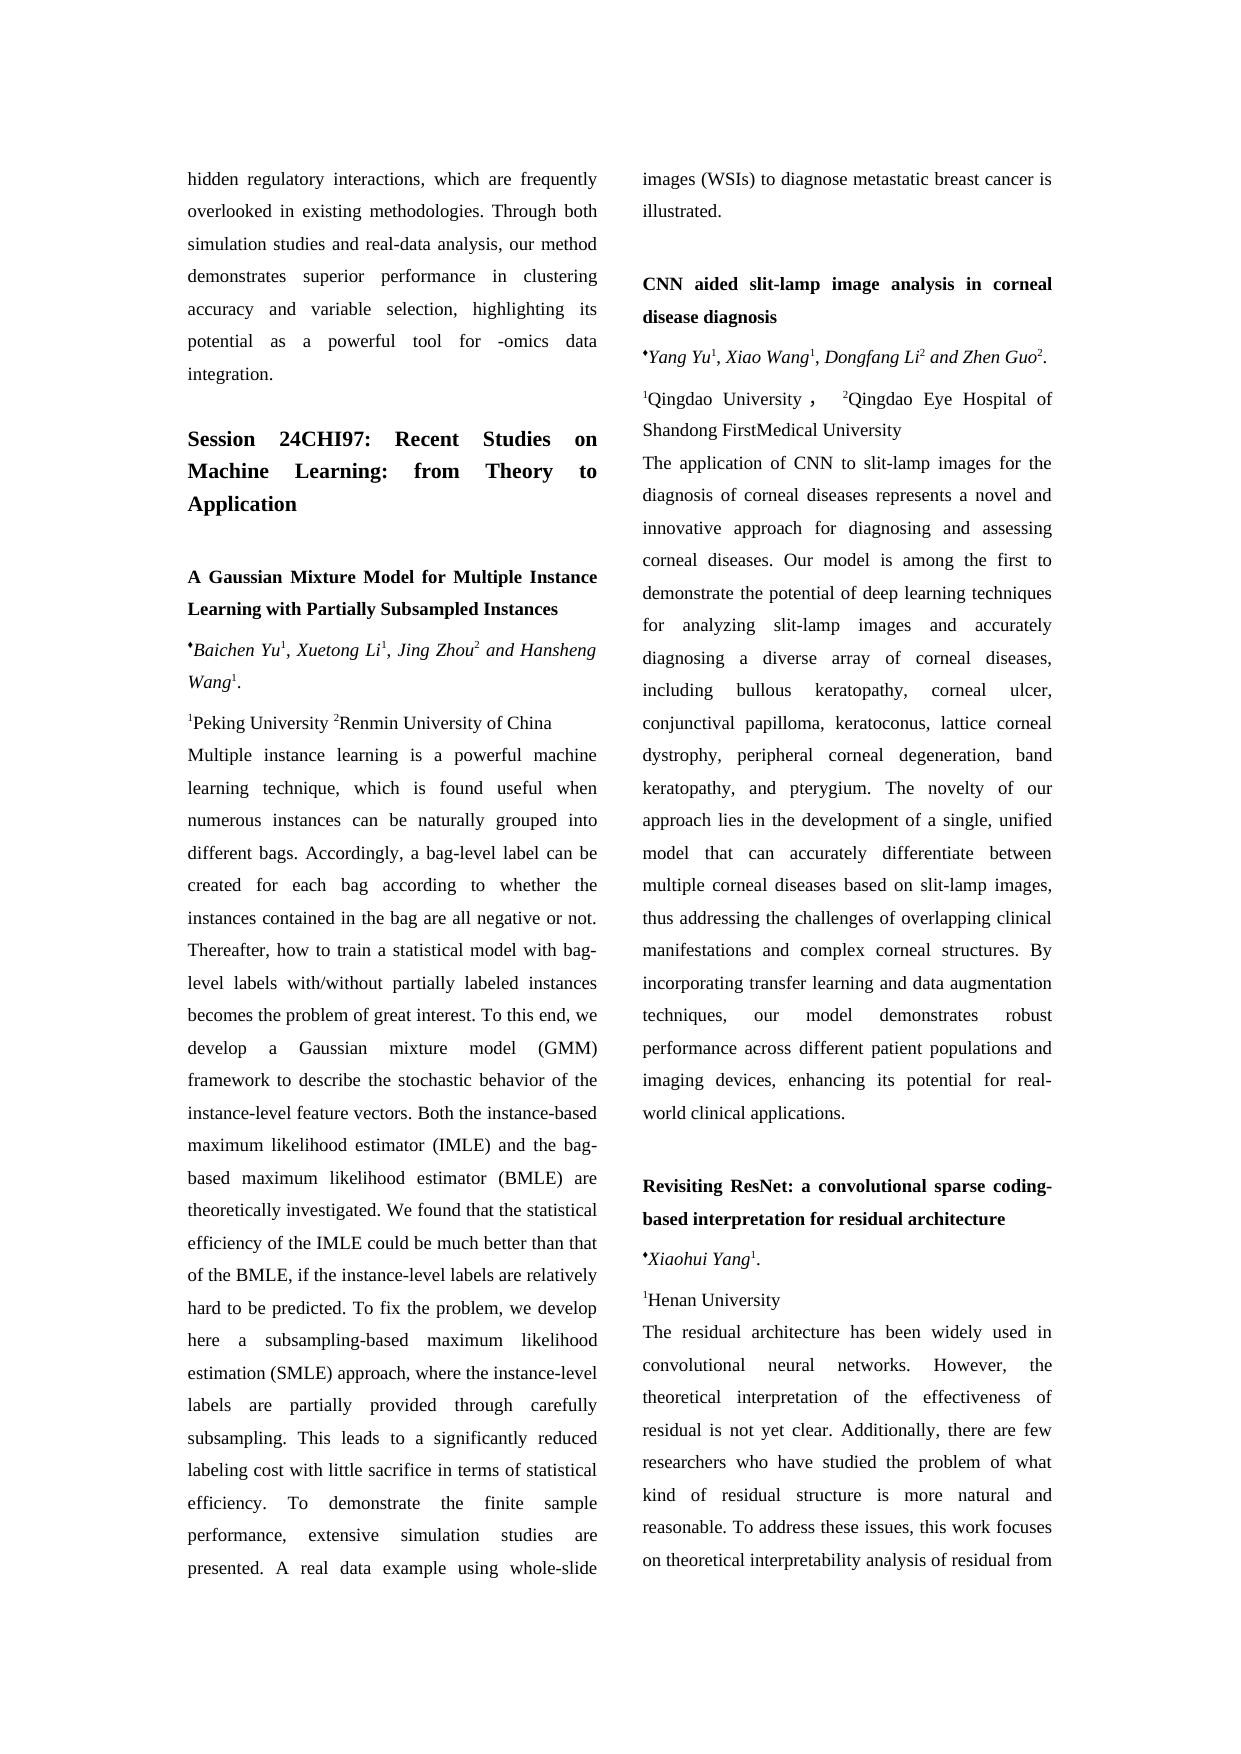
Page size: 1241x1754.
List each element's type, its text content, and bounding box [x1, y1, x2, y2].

text The application of CNN to slit-lamp images for the diagnosis of corneal diseases represents a novel and innovative approach for diagnosing and assessing corneal diseases. Our model is among the first to demonstrate the potential of deep learning techniques for analyzing slit-lamp images and accurately diagnosing a diverse array of corneal diseases, including bullous keratopathy, corneal ulcer, conjunctival papilloma, keratoconus, lattice corneal dystrophy, peripheral corneal degeneration, band keratopathy, and pterygium. The novelty of our approach lies in the development of a single, unified model that can accurately differentiate between multiple corneal diseases based on slit-lamp images, thus addressing the challenges of overlapping clinical manifestations and complex corneal structures. By incorporating transfer learning and data augmentation techniques, our model demonstrates robust performance across different patient populations and imaging devices, enhancing its potential for real-world clinical applications. [642, 446, 1053, 1129]
text 1Henan University [642, 1283, 1053, 1316]
text 1Qingdao University， 2Qingdao Eye Hospital of Shandong FirstMedical University [642, 381, 1053, 446]
text ♦Xiaohui Yang1. [642, 1243, 1053, 1275]
text CNN aided slit-lamp image analysis in corneal disease diagnosis [642, 268, 1053, 333]
text ♦Yang Yu1, Xiao Wang1, Dongfang Li2 and Zhen Guo2. [642, 341, 1053, 373]
text 1Peking University 2Renmin University of China [187, 706, 598, 739]
text Revisiting ResNet: a convolutional sparse coding-based interpretation for residual architecture [642, 1169, 1053, 1234]
text ♦Baichen Yu1, Xuetong Li1, Jing Zhou2 and Hansheng Wang1. [187, 633, 598, 698]
text A Gaussian Mixture Model for Multiple Instance Learning with Partially Subsampled Instances [187, 560, 598, 625]
text Session 24CHI97: Recent Studies on Machine Learning: from Theory to Application [187, 422, 598, 519]
text Multiple instance learning is a powerful machine learning technique, which is found useful when numerous instances can be naturally grouped into different bags. Accordingly, a bag-level label can be created for each bag according to whether the instances contained in the bag are all negative or not. Thereafter, how to train a statistical model with bag-level labels with/without partially labeled instances becomes the problem of great interest. To this end, we develop a Gaussian mixture model (GMM) framework to describe the stochastic behavior of the instance-level feature vectors. Both the instance-based maximum likelihood estimator (IMLE) and the bag-based maximum likelihood estimator (BMLE) are theoretically investigated. We found that the statistical efficiency of the IMLE could be much better than that of the BMLE, if the instance-level labels are relatively hard to be predicted. To fix the problem, we develop here a subsampling-based maximum likelihood estimation (SMLE) approach, where the instance-level labels are partially provided through carefully subsampling. This leads to a significantly reduced labeling cost with little sacrifice in terms of statistical efficiency. To demonstrate the finite sample performance, extensive simulation studies are presented. A real data example using whole-slide images (WSIs) to diagnose metastatic breast cancer is illustrated. [187, 739, 598, 1584]
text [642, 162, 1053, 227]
